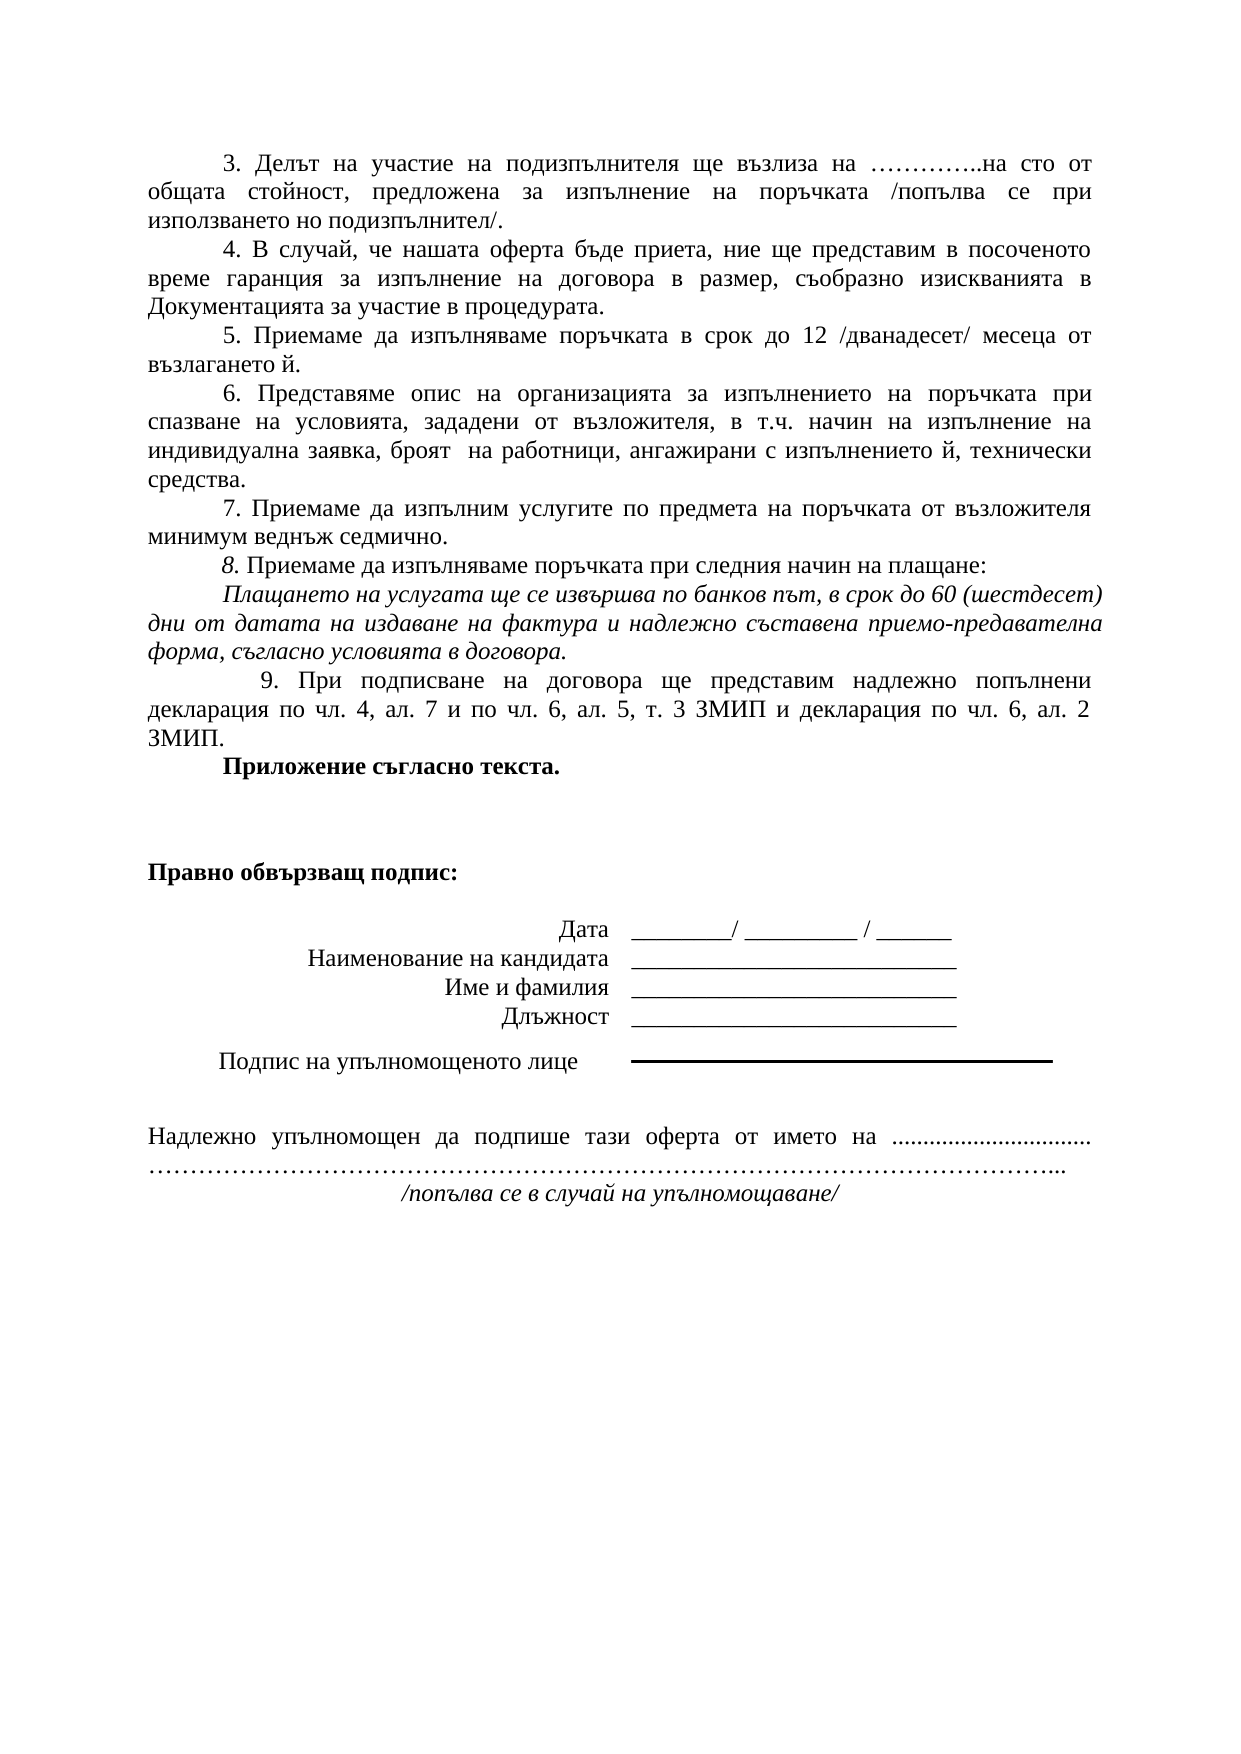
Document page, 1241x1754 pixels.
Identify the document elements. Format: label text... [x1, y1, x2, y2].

table_cell __________________________ [620, 943, 1064, 972]
text Надлежно упълномощен да подпише тази оферта от името на ................................………………………………………………………………………………………………... [148, 1121, 1093, 1178]
table_cell [620, 1030, 1064, 1092]
table_cell __________________________ [620, 972, 1064, 1001]
text Приложение съгласно текста. [148, 751, 1093, 780]
table_cell Подпис на упълномощеното лице [176, 1030, 620, 1092]
text /попълва се в случай на упълномощаване/ [148, 1178, 1093, 1207]
text 6. Представяме опис на организацията за изпълнението на поръчката при спазване на условията, зададени от възложителя, в т.ч. начин на изпълнение на индивидуална заявка, броят на работници, ангажирани с изпълнението й, технически средства. [148, 378, 1093, 493]
text 9. При подписване на договора ще представим надлежно попълнени декларация по чл. 4, ал. 7 и по чл. 6, ал. 5, т. 3 ЗМИП и декларация по чл. 6, ал. 2 ЗМИП. [148, 665, 1093, 751]
text 5. Приемаме да изпълняваме поръчката в срок до 12 /дванадесет/ месеца от възлагането й. [148, 320, 1093, 378]
table_cell __________________________ [620, 1001, 1064, 1029]
table_header ________/ _________ / ______ [620, 915, 1064, 943]
table_cell Наименование на кандидата [176, 943, 620, 972]
table_cell Име и фамилия [176, 972, 620, 1001]
table_cell Длъжност [176, 1001, 620, 1029]
text Правно обвързващ подпис: [148, 857, 1093, 886]
text 7. Приемаме да изпълним услугите по предмета на поръчката от възложителя минимум веднъж седмично. [148, 493, 1093, 550]
text 8. Приемаме да изпълняваме поръчката при следния начин на плащане: [148, 550, 1104, 579]
text Плащането на услугата ще се извършва по банков път, в срок до 60 (шестдесет) дни от датата на издаване на фактура и надлежно съставена приемо-предавателна форма, съгласно условията в договора. [148, 579, 1104, 665]
text 4. В случай, че нашата оферта бъде приета, ние ще представим в посоченото време гаранция за изпълнение на договора в размер, съобразно изискванията в Документацията за участие в процедурата. [148, 234, 1093, 320]
text 3. Делът на участие на подизпълнителя ще възлиза на …………..на сто от общата стойност, предложена за изпълнение на поръчката /попълва се при използването но подизпълнител/. [148, 148, 1093, 234]
table_header Дата [176, 915, 620, 943]
